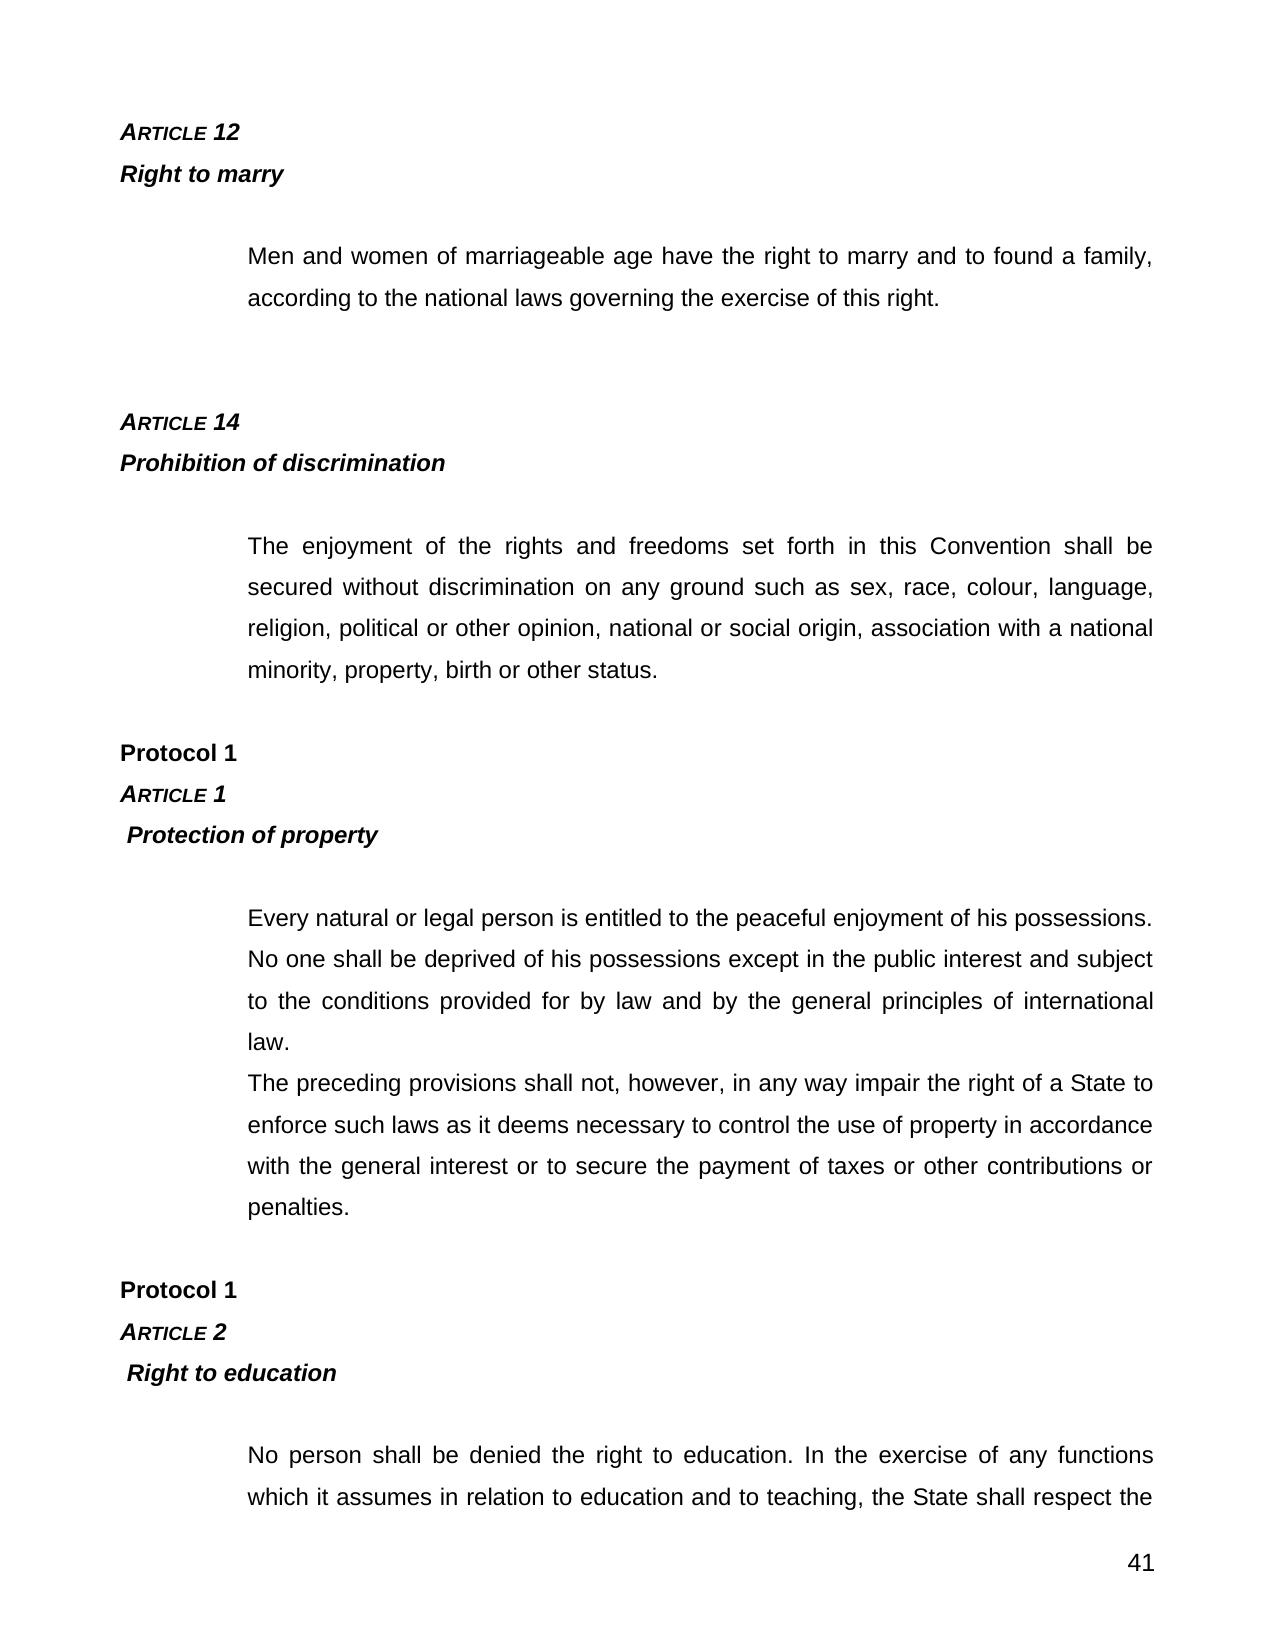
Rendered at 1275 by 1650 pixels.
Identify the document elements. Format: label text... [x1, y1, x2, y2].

text Men and women of marriageable age have the right to marry and to found a family, according to the national laws governing the exercise of this right. [247, 242, 1155, 311]
text Protocol 1 [120, 738, 1155, 766]
text E+W+S+N.I.Right to education [120, 1359, 1155, 1386]
text The enjoyment of the rights and freedoms set forth in this Convention shall be secured without discrimination on any ground such as sex, race, colour, language, religion, political or other opinion, national or social origin, association with a national minority, property, birth or other status. [247, 532, 1155, 683]
text Article 12 [120, 118, 1155, 146]
text E+W+S+N.I.Right to marry [120, 159, 1155, 187]
text Protocol 1 [120, 1276, 1155, 1304]
text Article 2 [120, 1317, 1155, 1345]
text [247, 1441, 1155, 1510]
text Article 1 [120, 780, 1155, 807]
text E+W+S+N.I.Protection of property [120, 821, 1155, 849]
text The preceding provisions shall not, however, in any way impair the right of a State to enforce such laws as it deems necessary to control the use of property in accordance with the general interest or to secure the payment of taxes or other contributions or penalties. [247, 1069, 1155, 1221]
text E+W+S+N.I.Prohibition of discrimination [120, 449, 1155, 477]
text Every natural or legal person is entitled to the peaceful enjoyment of his possessions. No one shall be deprived of his possessions except in the public interest and subject to the conditions provided for by law and by the general principles of international law. [247, 904, 1155, 1056]
text Article 14 [120, 408, 1155, 435]
